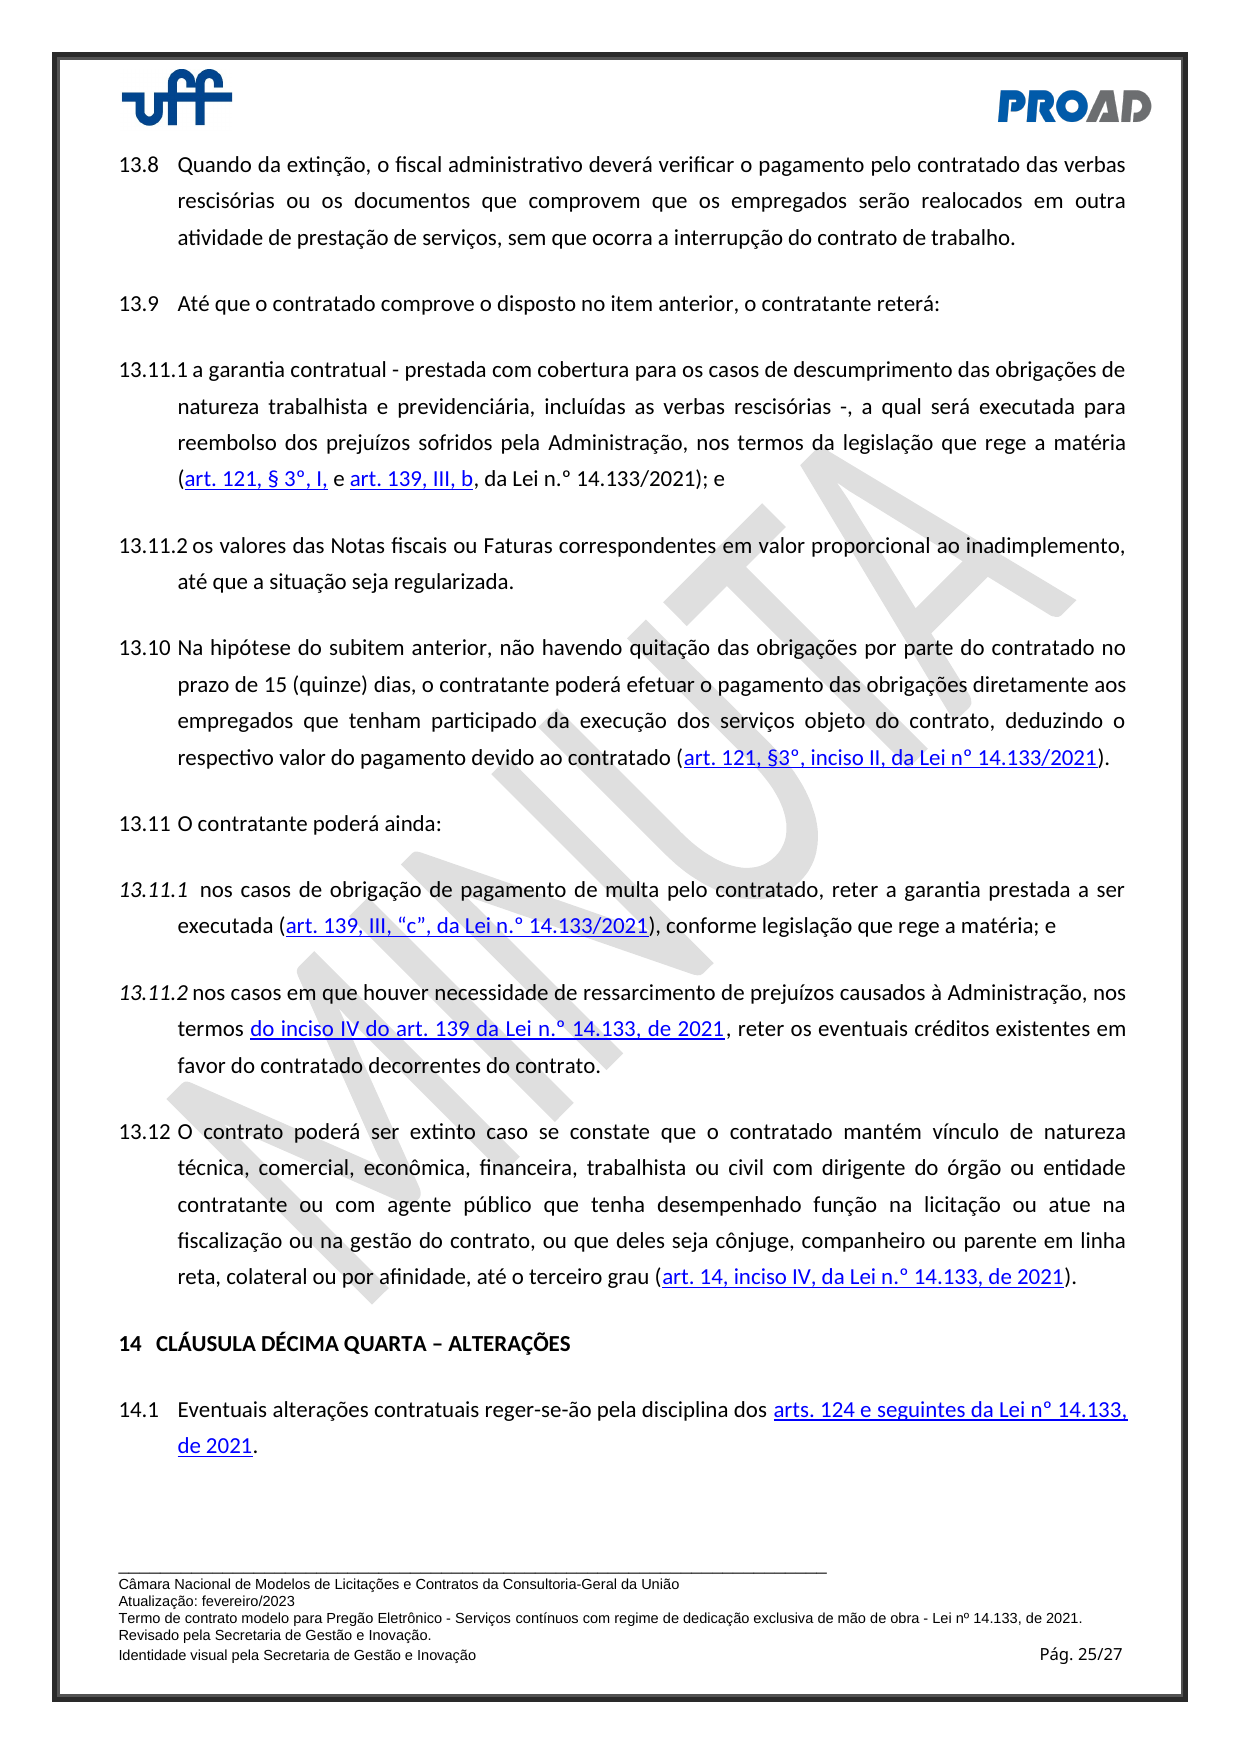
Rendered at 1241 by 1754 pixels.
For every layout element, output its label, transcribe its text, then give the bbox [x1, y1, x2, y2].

picture [982, 74, 1167, 138]
list Na hipótese do subitem anterior, não havendo quitação das obrigações por parte do contratado no prazo de 15 (quinze) dias, o contratante poderá efetuar o pagamento das obrigações diretamente aos empregados que tenham participado da execução dos serviços objeto do contrato, deduzindo o respectivo valor do pagamento devido ao contratado (art. 121, §3º, inciso II, da Lei nº 14.133/2021). [118, 633, 1128, 771]
list Eventuais alterações contratuais reger-se-ão pela disciplina dos arts. 124 e seguintes da Lei nº 14.133, de 2021. [118, 1395, 1128, 1459]
list Até que o contratado comprove o disposto no item anterior, o contratante reterá: [118, 289, 1128, 317]
list Quando da extinção, o fiscal administrativo deverá verificar o pagamento pelo contratado das verbas rescisórias ou os documentos que comprovem que os empregados serão realocados em outra atividade de prestação de serviços, sem que ocorra a interrupção do contrato de trabalho. [118, 150, 1128, 251]
list a garantia contratual - prestada com cobertura para os casos de descumprimento das obrigações de natureza trabalhista e previdenciária, incluídas as verbas rescisórias -, a qual será executada para reembolso dos prejuízos sofridos pela Administração, nos termos da legislação que rege a matéria (art. 121, § 3º, I, e art. 139, III, b, da Lei n.º 14.133/2021); e [118, 355, 1128, 492]
list O contrato poderá ser extinto caso se constate que o contratado mantém vínculo de natureza técnica, comercial, econômica, financeira, trabalhista ou civil com dirigente do órgão ou entidade contratante ou com agente público que tenha desempenhado função na licitação ou atue na fiscalização ou na gestão do contrato, ou que deles seja cônjuge, companheiro ou parente em linha reta, colateral ou por afinidade, até o terceiro grau (art. 14, inciso IV, da Lei n.º 14.133, de 2021). [118, 1117, 1128, 1291]
picture [120, 69, 233, 131]
list CLÁUSULA DÉCIMA QUARTA – ALTERAÇÕES [118, 1329, 1128, 1357]
list nos casos de obrigação de pagamento de multa pelo contratado, reter a garantia prestada a ser executada (art. 139, III, “c”, da Lei n.º 14.133/2021), conforme legislação que rege a matéria; e [118, 875, 1128, 940]
list nos casos em que houver necessidade de ressarcimento de prejuízos causados à Administração, nos termos do inciso IV do art. 139 da Lei n.º 14.133, de 2021, reter os eventuais créditos existentes em favor do contratado decorrentes do contrato. [118, 978, 1128, 1079]
list os valores das Notas fiscais ou Faturas correspondentes em valor proporcional ao inadimplemento, até que a situação seja regularizada. [118, 531, 1128, 595]
list O contratante poderá ainda: [118, 809, 1128, 837]
